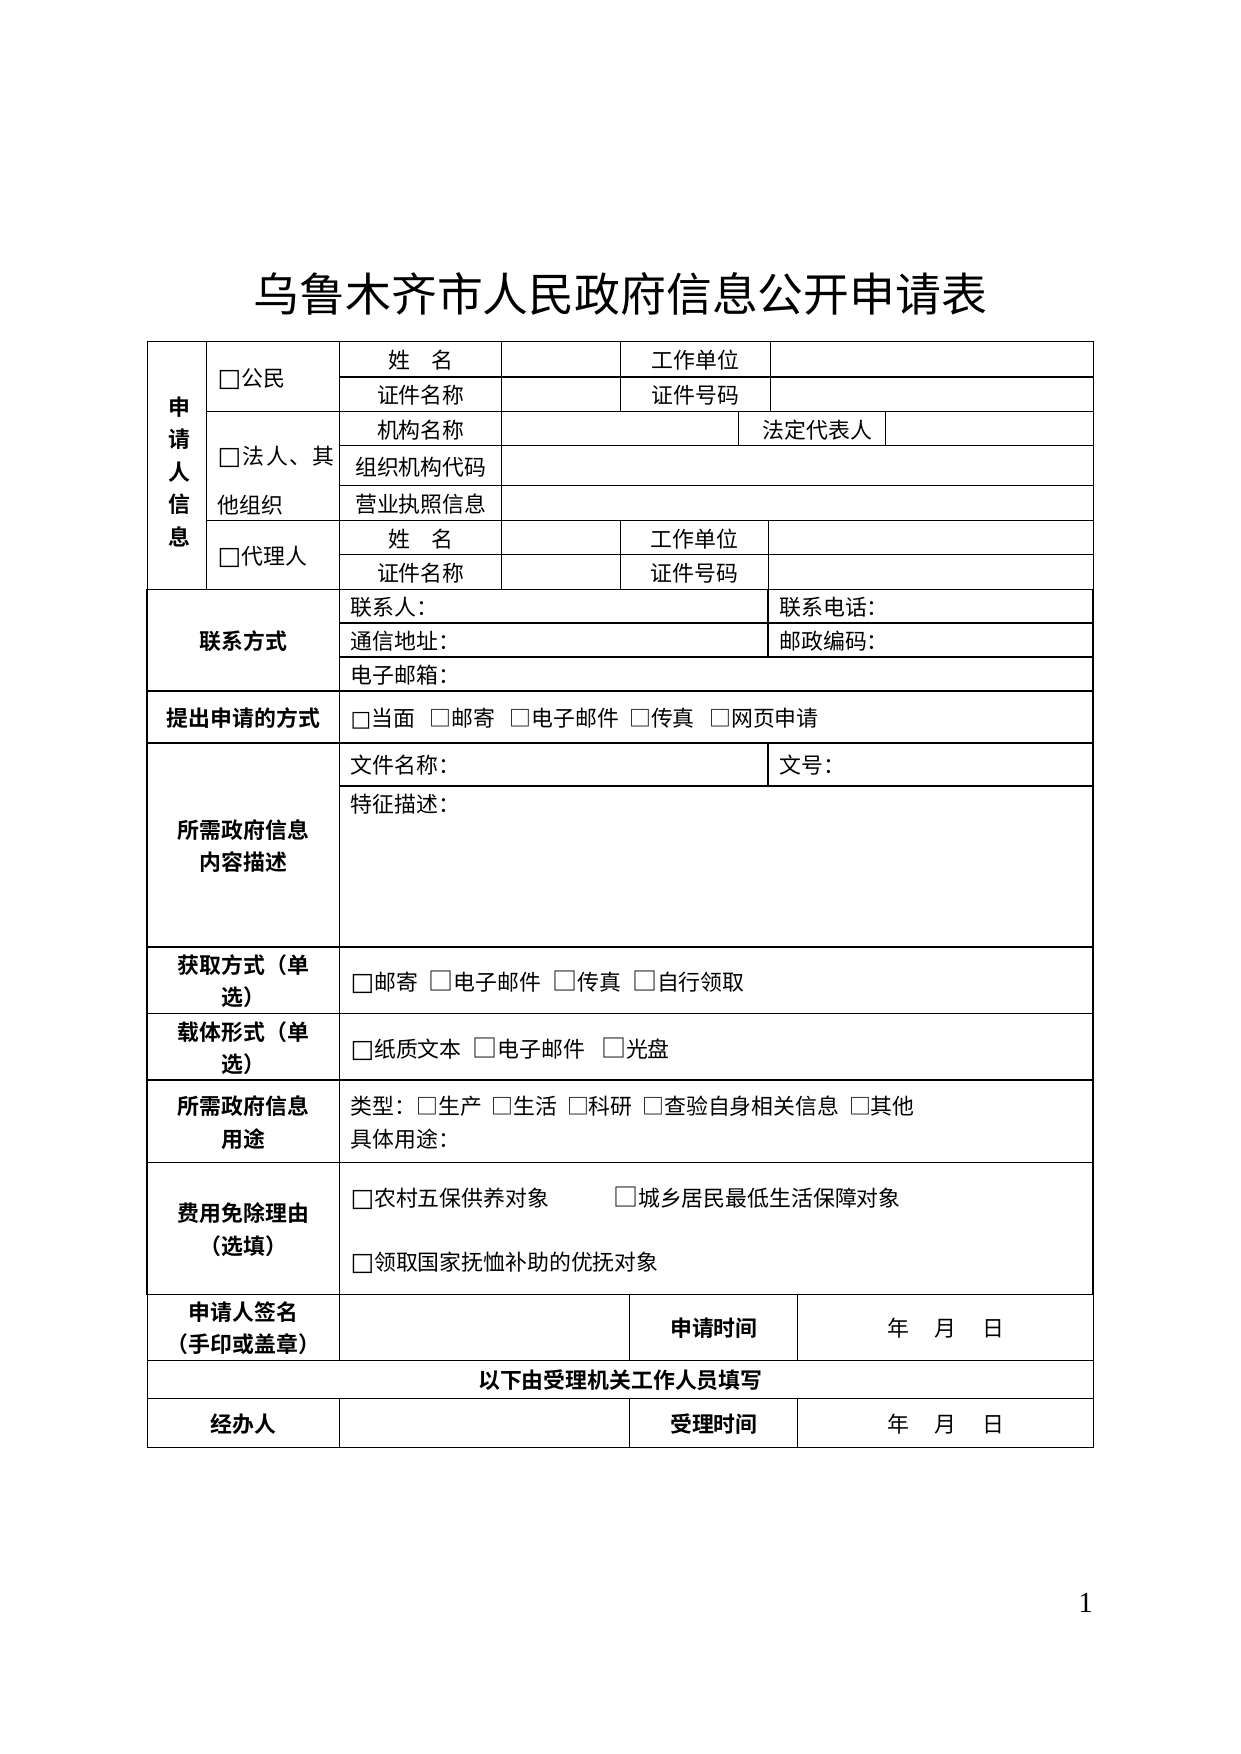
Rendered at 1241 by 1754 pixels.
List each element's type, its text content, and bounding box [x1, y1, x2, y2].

table_cell 联系电话： [769, 590, 1092, 622]
table_cell 证件号码 [621, 378, 770, 411]
table_cell 邮政编码： [769, 624, 1092, 656]
table_cell 文号： [769, 744, 1092, 785]
table_header 申请人信息 [148, 342, 206, 588]
table_cell [502, 412, 738, 445]
table_cell 申请时间 [630, 1295, 797, 1359]
table_cell 机构名称 [340, 412, 501, 445]
table_header □公民 [207, 342, 339, 411]
table_header 工作单位 [621, 342, 770, 376]
table_cell 年 月 日 [798, 1399, 1093, 1447]
table_cell 姓 名 [340, 521, 501, 554]
table_cell □纸质文本 □电子邮件 □光盘 [340, 1014, 1092, 1079]
table_header 姓 名 [340, 342, 501, 376]
table_cell [340, 1295, 629, 1359]
table_cell □农村五保供养对象 □城乡居民最低生活保障对象 □领取国家抚恤补助的优抚对象 [340, 1163, 1092, 1293]
text 乌鲁木齐市人民政府信息公开申请表 [148, 243, 1092, 341]
table_header [502, 342, 620, 376]
table_cell [769, 521, 1093, 554]
table_cell 通信地址： [340, 624, 767, 656]
table_cell 法定代表人 [739, 412, 885, 445]
table_cell [502, 378, 620, 411]
table_cell 提出申请的方式 [148, 692, 339, 742]
table_cell 以下由受理机关工作人员填写 [148, 1361, 1093, 1398]
table_cell 所需政府信息 用途 [148, 1081, 339, 1162]
table_cell 类型：□生产 □生活 □科研 □查验自身相关信息 □其他 具体用途： [340, 1081, 1092, 1162]
table_cell 工作单位 [621, 521, 768, 554]
table_cell 电子邮箱： [340, 658, 1092, 690]
table_cell 组织机构代码 [340, 446, 501, 485]
table_cell 联系方式 [148, 590, 339, 690]
table_cell 联系人： [340, 590, 767, 622]
table_cell 特征描述： [340, 787, 1092, 946]
table_cell 证件名称 [340, 555, 501, 588]
table_header [771, 342, 1093, 376]
table_cell [502, 446, 1093, 485]
table_cell □代理人 [207, 521, 339, 588]
table_cell [769, 555, 1093, 588]
table_cell □法人、其他组织 [207, 412, 339, 520]
table_cell 营业执照信息 [340, 486, 501, 520]
table_cell □邮寄 □电子邮件 □传真 □自行领取 [340, 948, 1092, 1012]
table_cell 经办人 [148, 1399, 339, 1447]
table_cell 载体形式（单选） [148, 1014, 339, 1079]
table_cell [502, 555, 620, 588]
table_cell [502, 521, 620, 554]
table_cell [340, 1399, 629, 1447]
table_cell 费用免除理由 （选填） [148, 1163, 339, 1293]
table_cell 年 月 日 [798, 1295, 1093, 1359]
table_cell 证件名称 [340, 378, 501, 411]
table_cell □当面 □邮寄 □电子邮件 □传真 □网页申请 [340, 692, 1092, 742]
table_cell 所需政府信息 内容描述 [148, 744, 339, 946]
table_cell [502, 486, 1093, 520]
table_cell 受理时间 [630, 1399, 797, 1447]
table_cell 申请人签名 （手印或盖章） [148, 1295, 339, 1359]
table_cell [771, 378, 1093, 411]
table_cell 证件号码 [621, 555, 768, 588]
table_cell 获取方式（单选） [148, 948, 339, 1012]
table_cell [886, 412, 1093, 445]
table_cell 文件名称： [340, 744, 767, 785]
